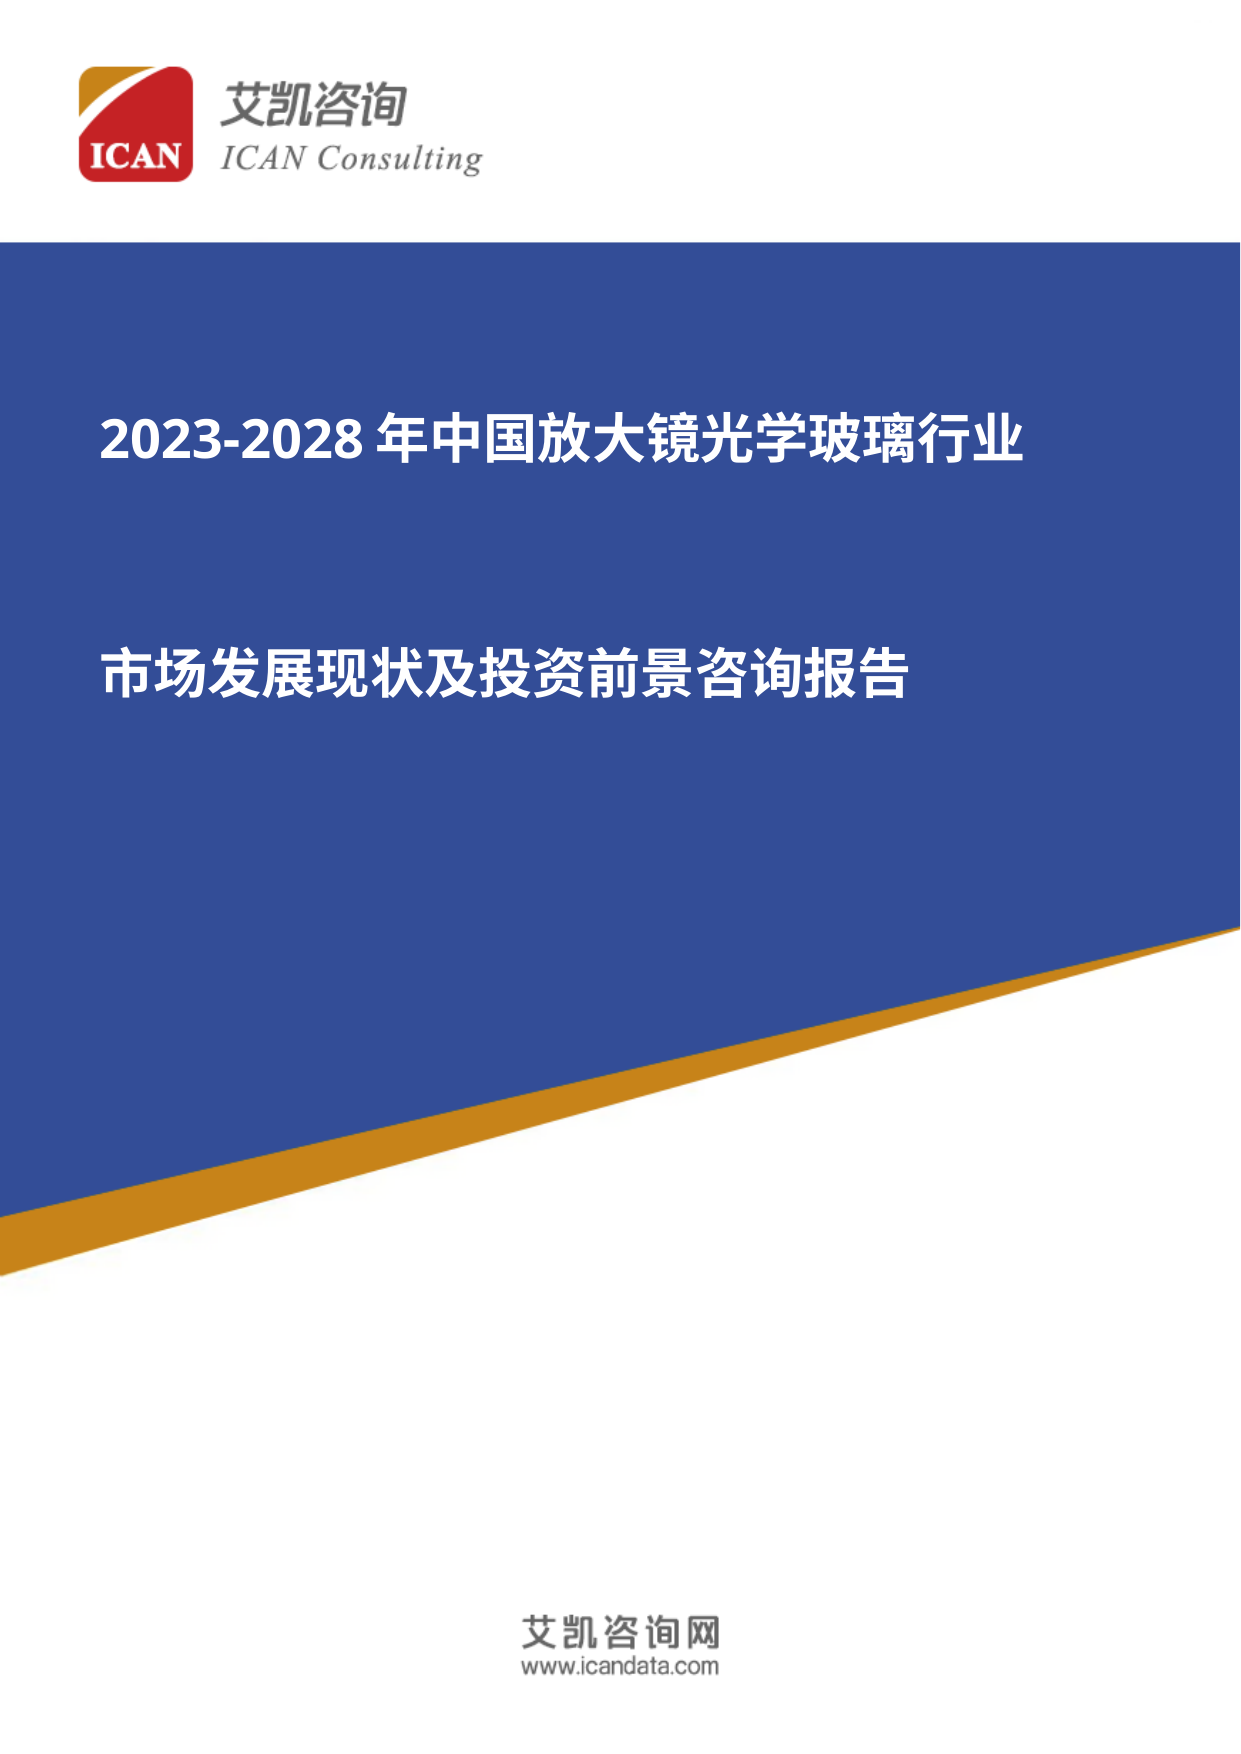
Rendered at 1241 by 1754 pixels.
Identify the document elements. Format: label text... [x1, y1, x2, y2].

subtitle 2023-2028年中国放大镜光学玻璃行业市场发展现状及投资前景咨询报告 [99, 386, 1053, 718]
picture [0, 5, 1241, 1754]
